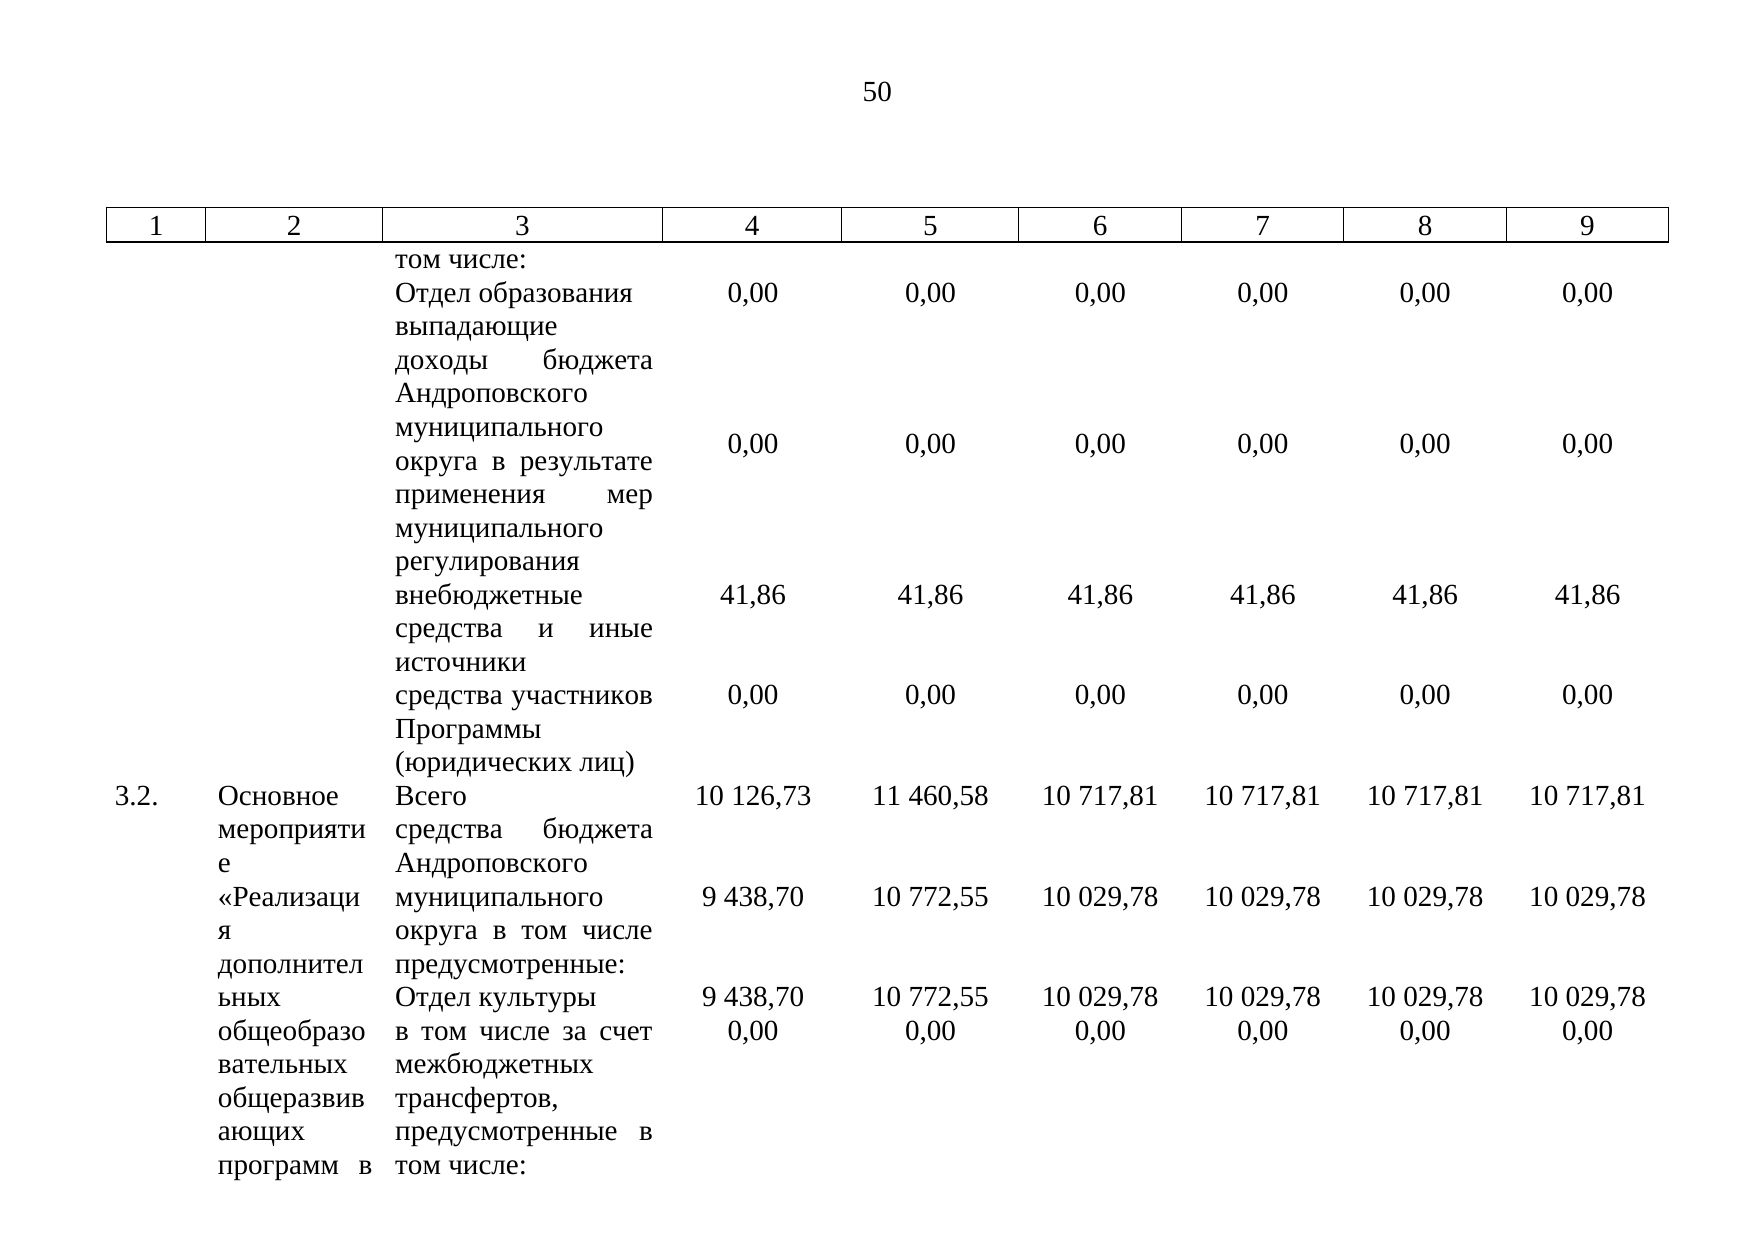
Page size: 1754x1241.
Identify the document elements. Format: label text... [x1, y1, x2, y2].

table_header 7 [1182, 208, 1343, 241]
table_header 6 [1019, 208, 1181, 241]
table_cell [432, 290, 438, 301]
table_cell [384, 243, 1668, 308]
table_header 3 [383, 208, 662, 241]
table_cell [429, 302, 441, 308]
table_header 5 [842, 208, 1018, 241]
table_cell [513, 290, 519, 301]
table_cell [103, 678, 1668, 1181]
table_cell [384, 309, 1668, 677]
table_header 9 [1507, 208, 1668, 241]
table_header 1 [107, 208, 205, 241]
table_header 8 [1344, 208, 1506, 241]
table_header 2 [206, 208, 382, 241]
table_header 4 [663, 208, 841, 241]
